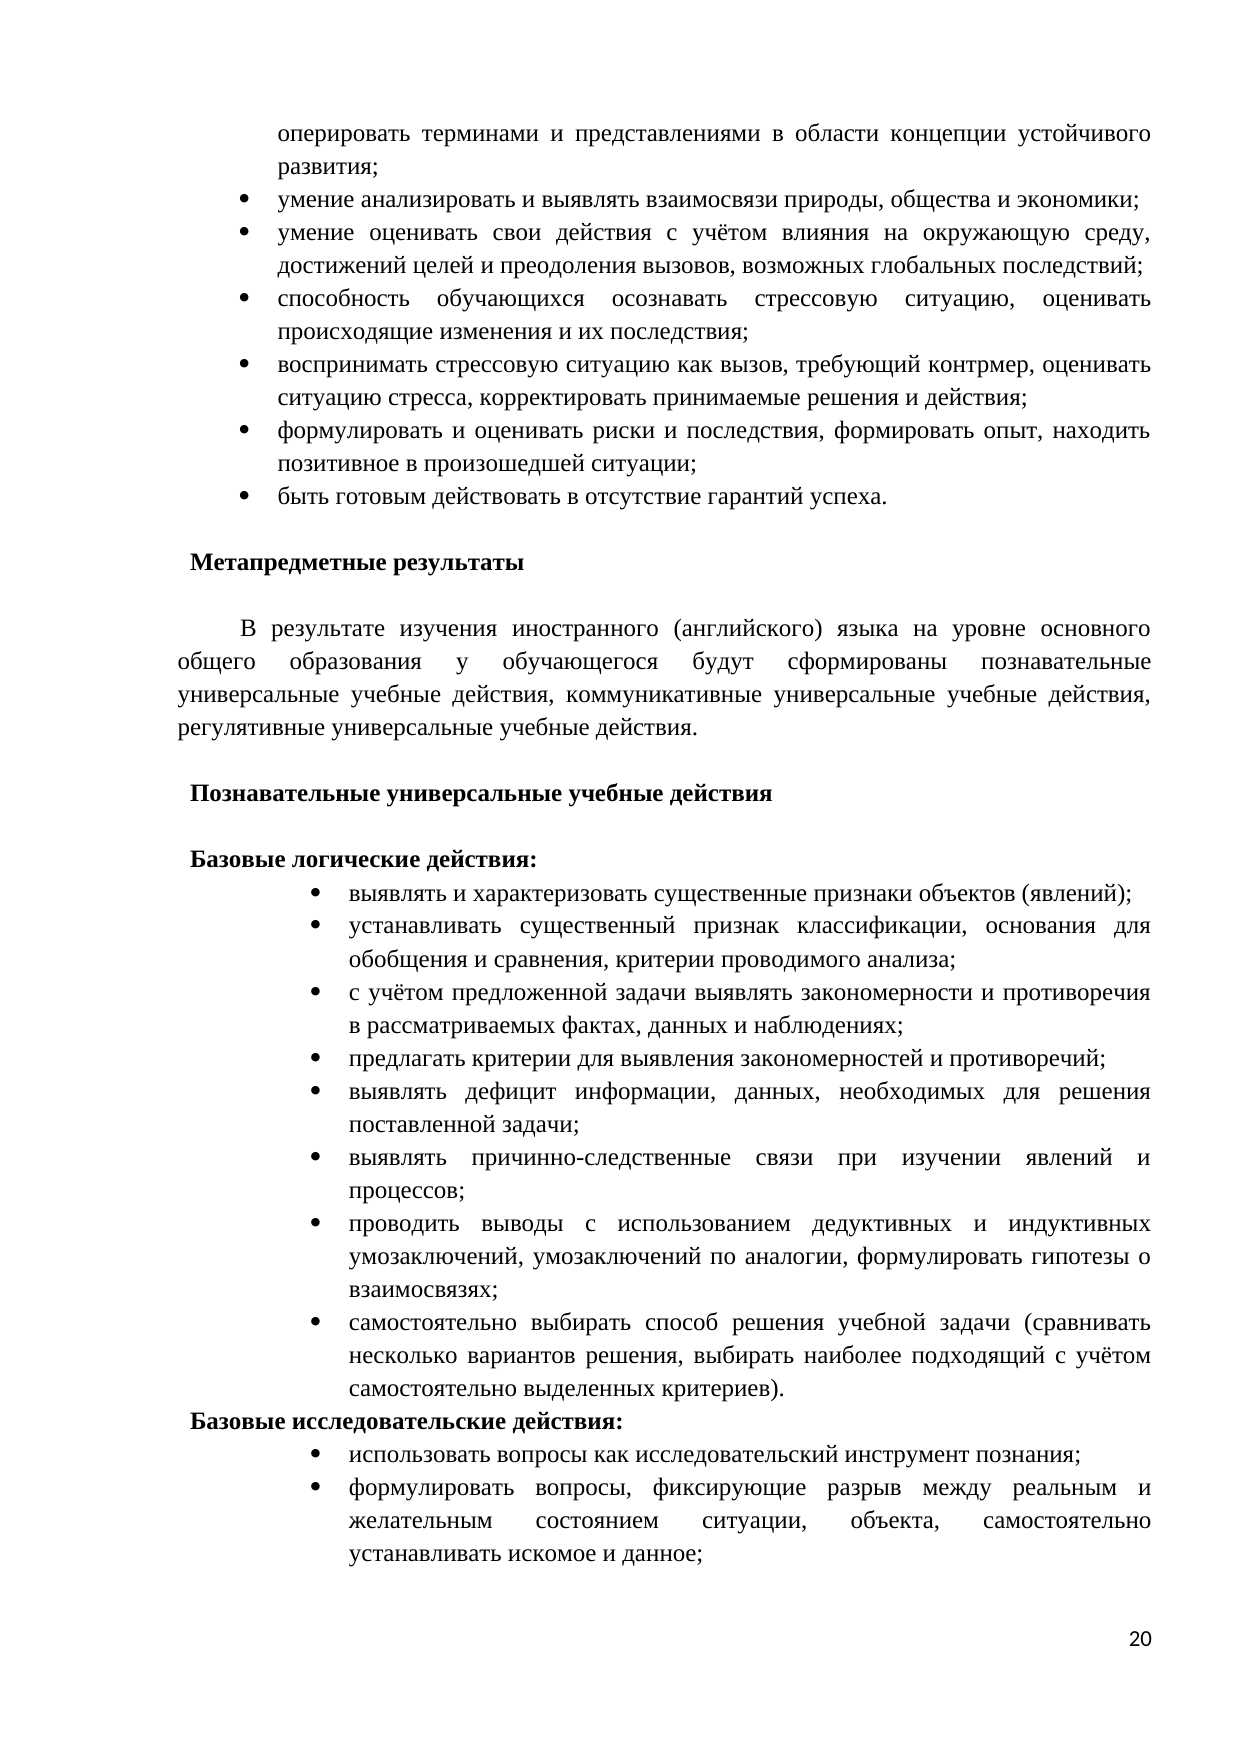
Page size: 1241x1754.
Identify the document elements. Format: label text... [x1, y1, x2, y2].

list воспринимать стрессовую ситуацию как вызов, требующий контрмер, оценивать ситуацию стресса, корректировать принимаемые решения и действия; [240, 349, 1152, 411]
text Базовые исследовательские действия: [190, 1406, 1152, 1435]
list предлагать критерии для выявления закономерностей и противоречий; [311, 1043, 1152, 1071]
list умение анализировать и выявлять взаимосвязи природы, общества и экономики; [240, 184, 1152, 213]
text Базовые логические действия: [190, 844, 1152, 873]
list выявлять причинно-следственные связи при изучении явлений и процессов; [311, 1142, 1152, 1203]
list проводить выводы с использованием дедуктивных и индуктивных умозаключений, умозаключений по аналогии, формулировать гипотезы о взаимосвязях; [311, 1208, 1152, 1303]
list умение оценивать свои действия с учётом влияния на окружающую среду, достижений целей и преодоления вызовов, возможных глобальных последствий; [240, 217, 1152, 279]
list формулировать вопросы, фиксирующие разрыв между реальным и желательным состоянием ситуации, объекта, самостоятельно устанавливать искомое и данное; [311, 1472, 1152, 1567]
text В результате изучения иностранного (английского) языка на уровне основного общего образования у обучающегося будут сформированы познавательные универсальные учебные действия, коммуникативные универсальные учебные действия, регулятивные универсальные учебные действия. [177, 613, 1152, 741]
list формулировать и оценивать риски и последствия, формировать опыт, находить позитивное в произошедшей ситуации; [240, 415, 1152, 477]
text Метапредметные результаты [190, 547, 1152, 576]
list самостоятельно выбирать способ решения учебной задачи (сравнивать несколько вариантов решения, выбирать наиболее подходящий с учётом самостоятельно выделенных критериев). [311, 1307, 1152, 1402]
list с учётом предложенной задачи выявлять закономерности и противоречия в рассматриваемых фактах, данных и наблюдениях; [311, 977, 1152, 1038]
list устанавливать существенный признак классификации, основания для обобщения и сравнения, критерии проводимого анализа; [311, 911, 1152, 972]
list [240, 118, 1152, 180]
list выявлять и характеризовать существенные признаки объектов (явлений); [311, 878, 1152, 906]
list использовать вопросы как исследовательский инструмент познания; [311, 1439, 1152, 1468]
list быть готовым действовать в отсутствие гарантий успеха. [240, 481, 1152, 510]
list выявлять дефицит информации, данных, необходимых для решения поставленной задачи; [311, 1076, 1152, 1137]
list способность обучающихся осознавать стрессовую ситуацию, оценивать происходящие изменения и их последствия; [240, 283, 1152, 345]
text Познавательные универсальные учебные действия [190, 778, 1152, 807]
